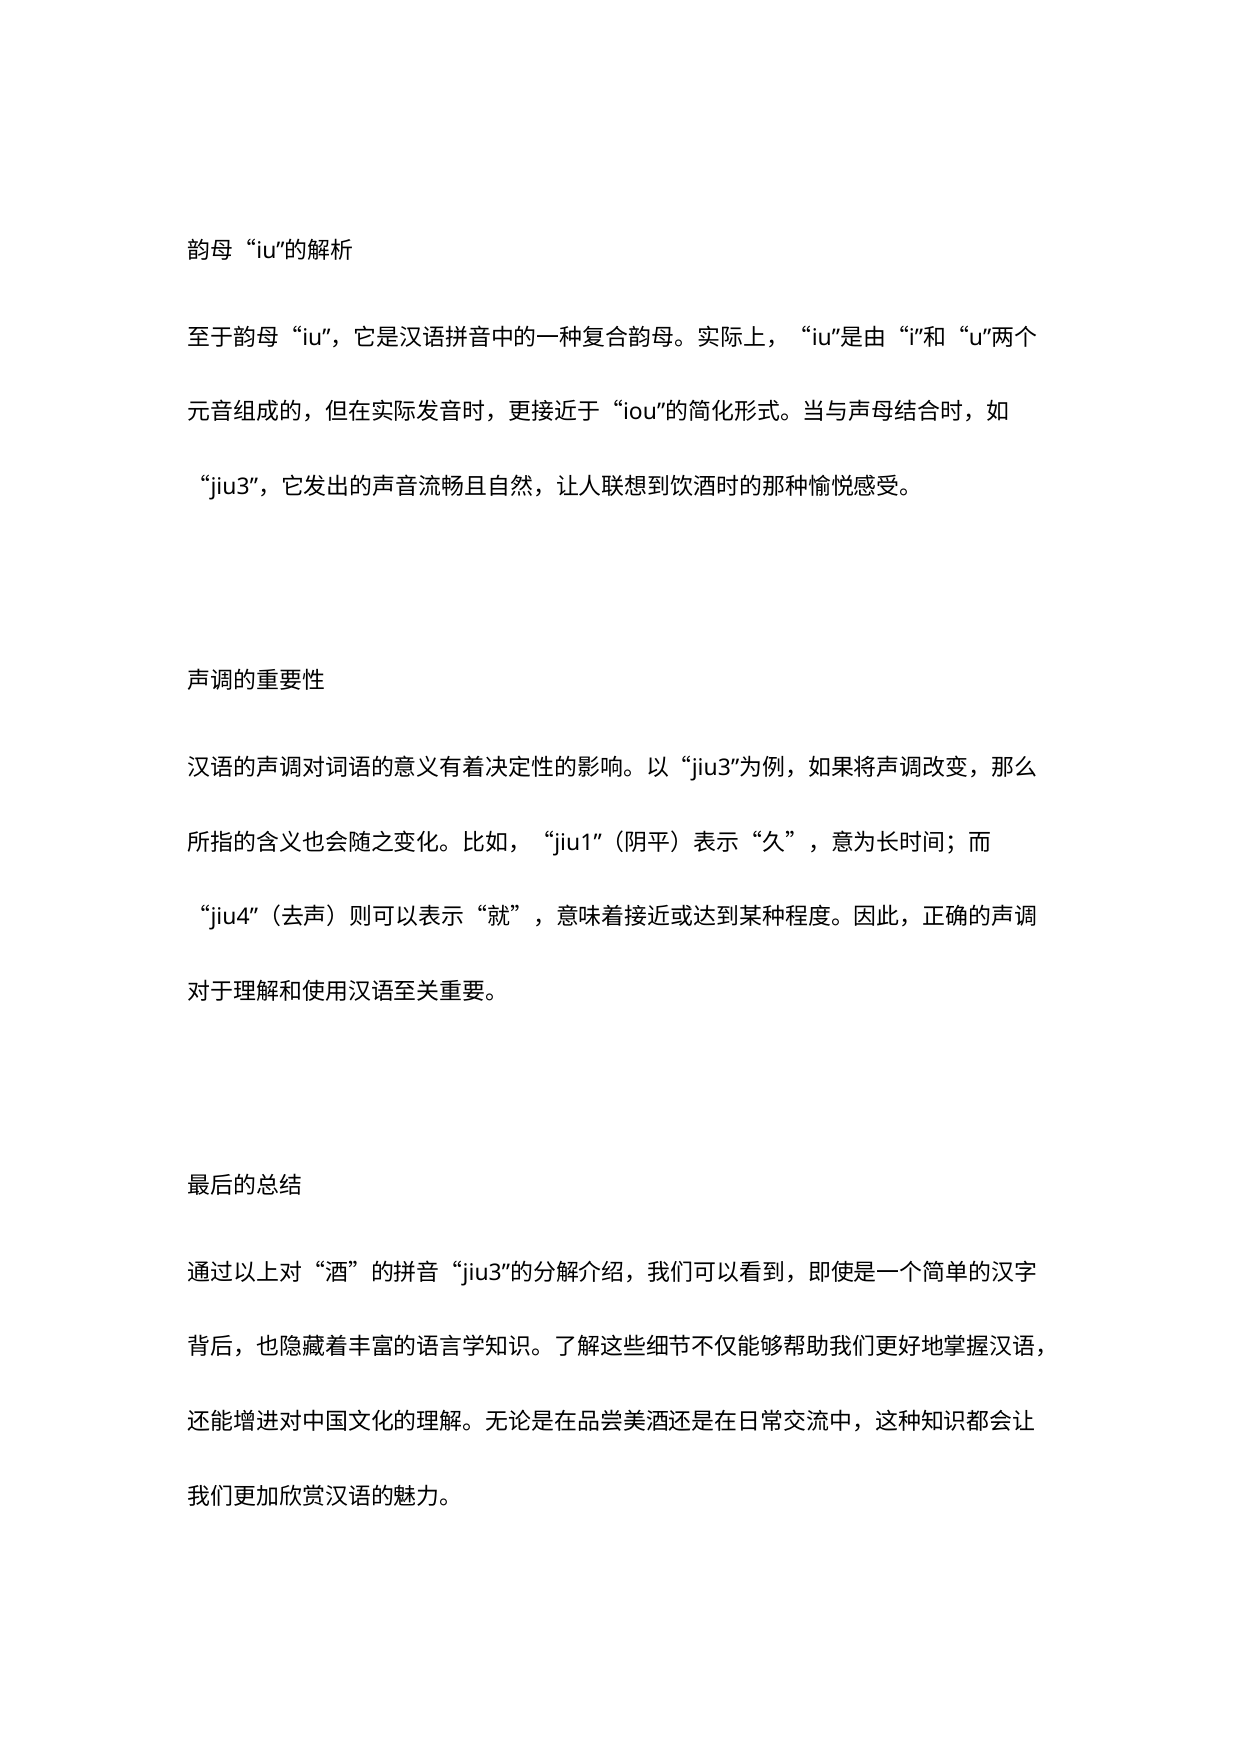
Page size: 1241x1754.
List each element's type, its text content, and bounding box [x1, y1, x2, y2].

text 最后的总结 [187, 1151, 1053, 1216]
text 至于韵母“iu”，它是汉语拼音中的一种复合韵母。实际上，“iu”是由“i”和“u”两个元音组成的，但在实际发音时，更接近于“iou”的简化形式。当与声母结合时，如“jiu3”，它发出的声音流畅且自然，让人联想到饮酒时的那种愉悦感受。 [187, 302, 1053, 517]
text 韵母“iu”的解析 [187, 216, 1053, 281]
text 声调的重要性 [187, 646, 1053, 711]
text 通过以上对“酒”的拼音“jiu3”的分解介绍，我们可以看到，即使是一个简单的汉字背后，也隐藏着丰富的语言学知识。了解这些细节不仅能够帮助我们更好地掌握汉语，还能增进对中国文化的理解。无论是在品尝美酒还是在日常交流中，这种知识都会让我们更加欣赏汉语的魅力。 [187, 1238, 1053, 1527]
text 汉语的声调对词语的意义有着决定性的影响。以“jiu3”为例，如果将声调改变，那么所指的含义也会随之变化。比如，“jiu1”（阴平）表示“久”，意为长时间；而“jiu4”（去声）则可以表示“就”，意味着接近或达到某种程度。因此，正确的声调对于理解和使用汉语至关重要。 [187, 733, 1053, 1022]
